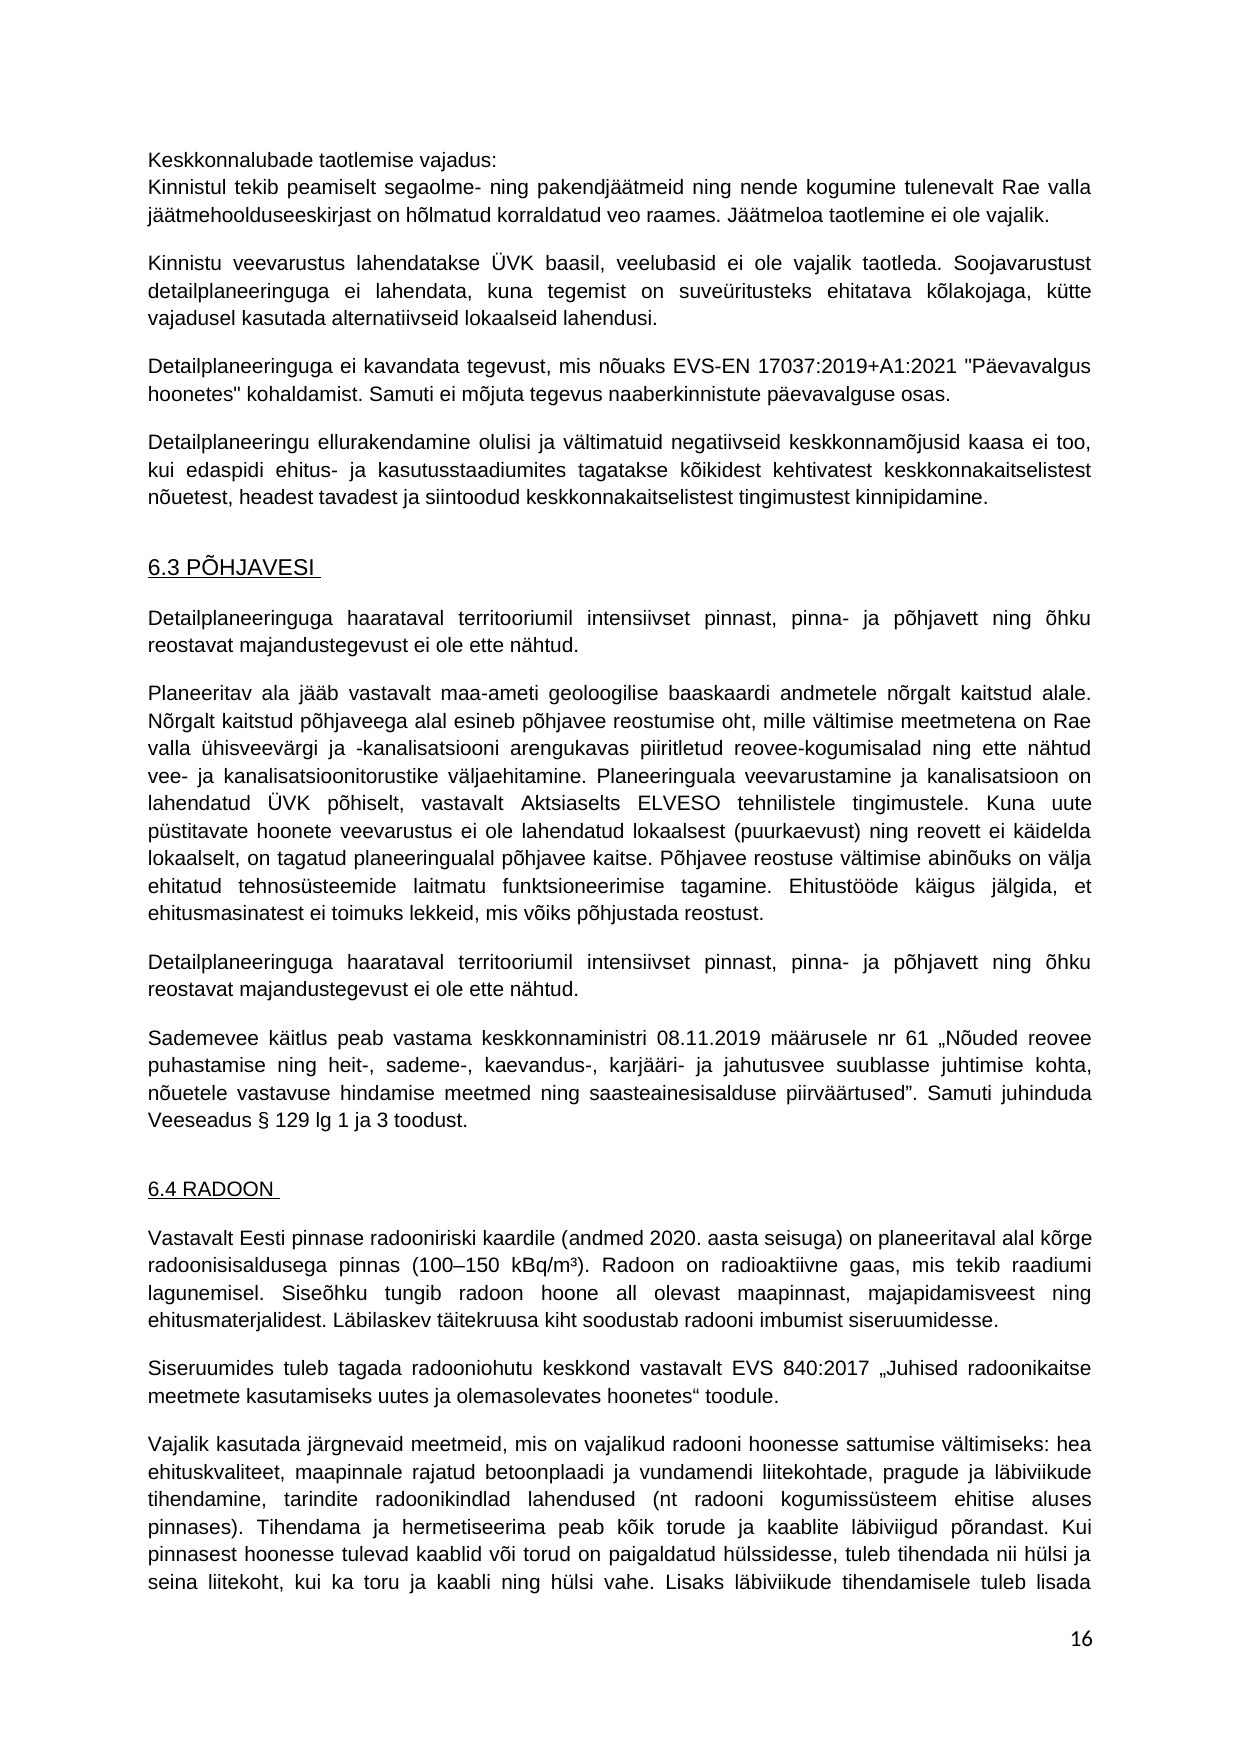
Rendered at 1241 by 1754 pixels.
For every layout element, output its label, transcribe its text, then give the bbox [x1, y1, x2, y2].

subtitle 6.3 PÕHJAVESI [148, 554, 1093, 581]
text Detailplaneeringuga ei kavandata tegevust, mis nõuaks EVS-EN 17037:2019+A1:2021 "Päevavalgus hoonetes" kohaldamist. Samuti ei mõjuta tegevus naaberkinnistute päevavalguse osas. [148, 354, 1093, 406]
text Detailplaneeringuga haarataval territooriumil intensiivset pinnast, pinna- ja põhjavett ning õhku reostavat majandustegevust ei ole ette nähtud. [148, 949, 1093, 1001]
text Detailplaneeringuga haarataval territooriumil intensiivset pinnast, pinna- ja põhjavett ning õhku reostavat majandustegevust ei ole ette nähtud. [148, 605, 1093, 657]
text Kinnistu veevarustus lahendatakse ÜVK baasil, veelubasid ei ole vajalik taotleda. Soojavarustust detailplaneeringuga ei lahendata, kuna tegemist on suveüritusteks ehitatava kõlakojaga, kütte vajadusel kasutada alternatiivseid lokaalseid lahendusi. [148, 251, 1093, 330]
text Siseruumides tuleb tagada radooniohutu keskkond vastavalt EVS 840:2017 „Juhised radoonikaitse meetmete kasutamiseks uutes ja olemasolevates hoonetes“ toodule. [148, 1356, 1093, 1408]
text Detailplaneeringu ellurakendamine olulisi ja vältimatuid negatiivseid keskkonnamõjusid kaasa ei too, kui edaspidi ehitus- ja kasutusstaadiumites tagatakse kõikidest kehtivatest keskkonnakaitselistest nõuetest, headest tavadest ja siintoodud keskkonnakaitselistest tingimustest kinnipidamine. [148, 430, 1093, 509]
text Sademevee käitlus peab vastama keskkonnaministri 08.11.2019 määrusele nr 61 „Nõuded reovee puhastamise ning heit-, sademe-, kaevandus-, karjääri- ja jahutusvee suublasse juhtimise kohta, nõuetele vastavuse hindamise meetmed ning saasteainesisalduse piirväärtused”. Samuti juhinduda Veeseadus § 129 lg 1 ja 3 toodust. [148, 1025, 1093, 1132]
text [148, 1432, 1093, 1593]
text Planeeritav ala jääb vastavalt maa-ameti geoloogilise baaskaardi andmetele nõrgalt kaitstud alale. Nõrgalt kaitstud põhjaveega alal esineb põhjavee reostumise oht, mille vältimise meetmetena on Rae valla ühisveevärgi ja -kanalisatsiooni arengukavas piiritletud reovee-kogumisalad ning ette nähtud vee- ja kanalisatsioonitorustike väljaehitamine. Planeeringuala veevarustamine ja kanalisatsioon on lahendatud ÜVK põhiselt, vastavalt Aktsiaselts ELVESO tehnilistele tingimustele. Kuna uute püstitavate hoonete veevarustus ei ole lahendatud lokaalsest (puurkaevust) ning reovett ei käidelda lokaalselt, on tagatud planeeringualal põhjavee kaitse. Põhjavee reostuse vältimise abinõuks on välja ehitatud tehnosüsteemide laitmatu funktsioneerimise tagamine. Ehitustööde käigus jälgida, et ehitusmasinatest ei toimuks lekkeid, mis võiks põhjustada reostust. [148, 681, 1093, 925]
text Keskkonnalubade taotlemise vajadus: [148, 148, 1093, 172]
text Kinnistul tekib peamiselt segaolme- ning pakendjäätmeid ning nende kogumine tulenevalt Rae valla jäätmehoolduseeskirjast on hõlmatud korraldatud veo raames. Jäätmeloa taotlemine ei ole vajalik. [148, 175, 1093, 227]
subtitle 6.4 RADOON [148, 1177, 1093, 1201]
text Vastavalt Eesti pinnase radooniriski kaardile (andmed 2020. aasta seisuga) on planeeritaval alal kõrge radoonisisaldusega pinnas (100–150 kBq/m³). Radoon on radioaktiivne gaas, mis tekib raadiumi lagunemisel. Siseõhku tungib radoon hoone all olevast maapinnast, majapidamisveest ning ehitusmaterjalidest. Läbilaskev täitekruusa kiht soodustab radooni imbumist siseruumidesse. [148, 1225, 1093, 1332]
